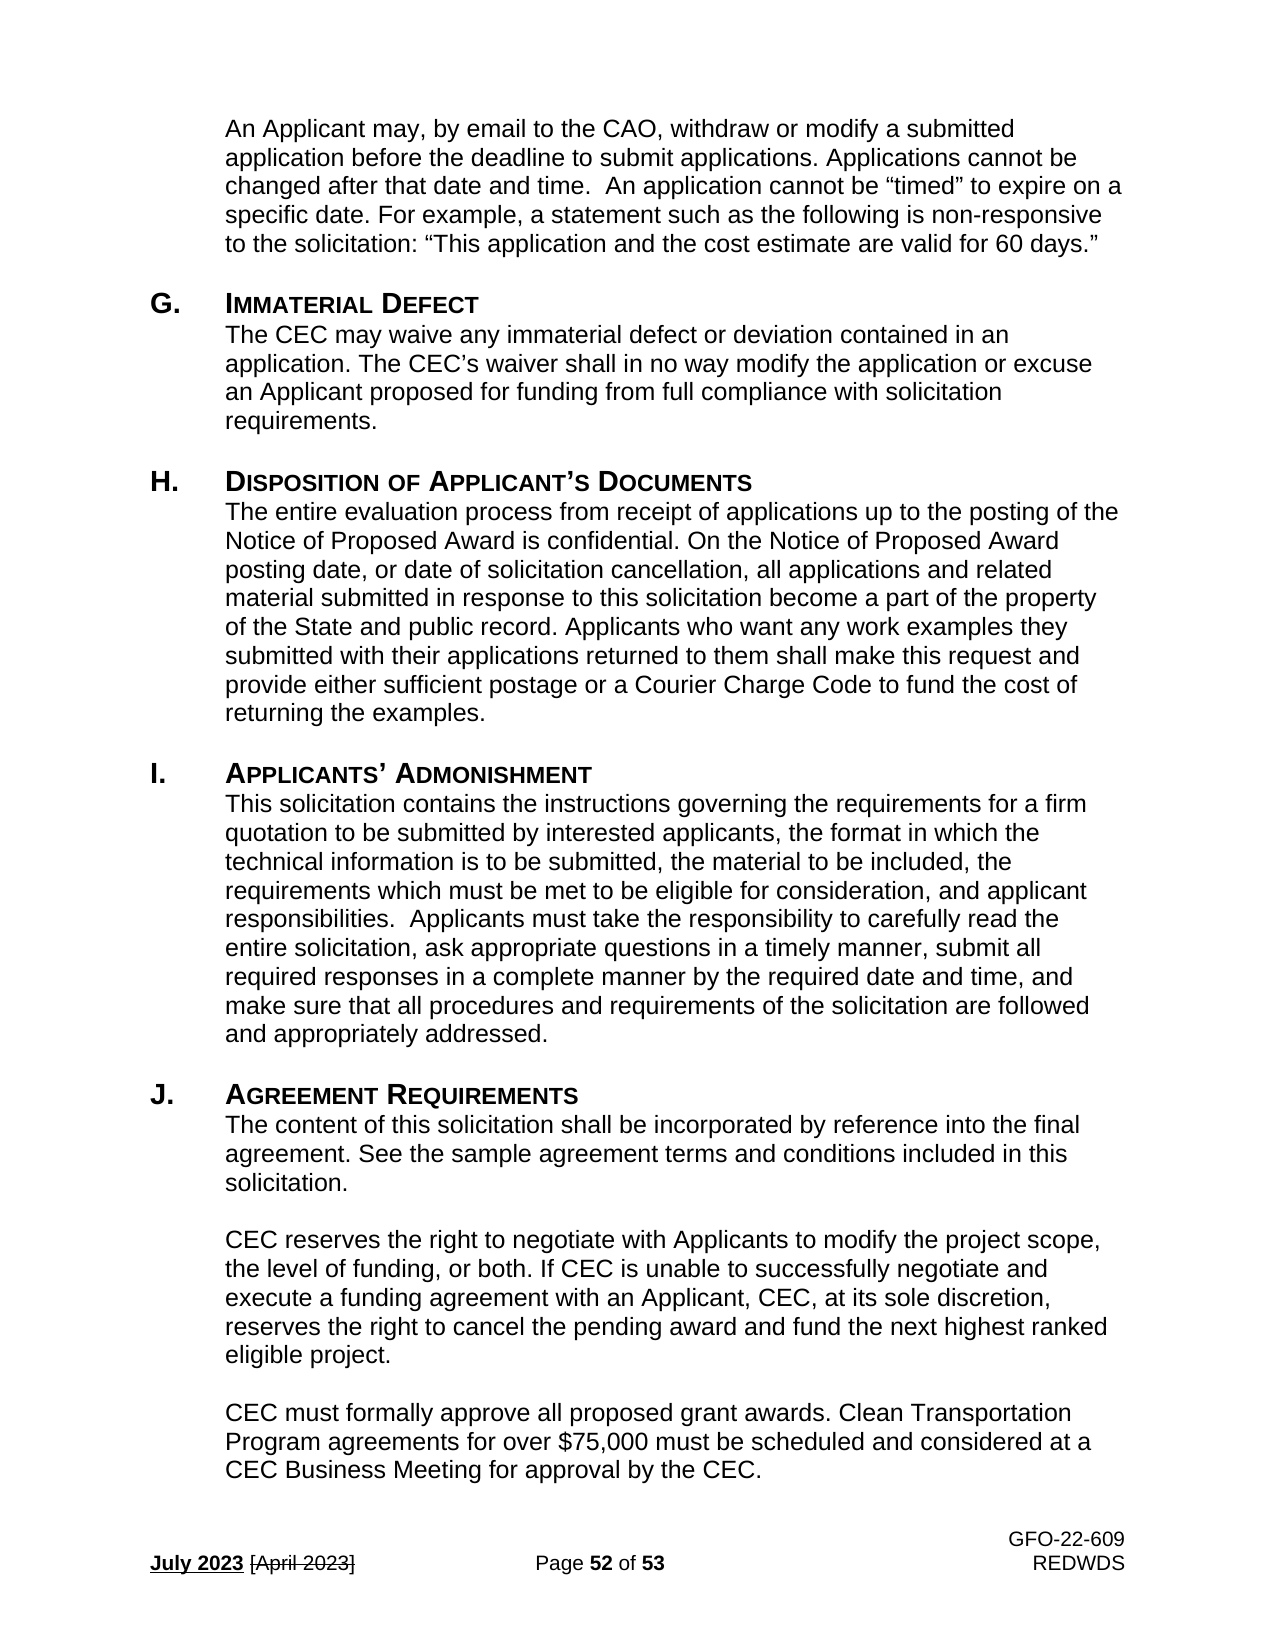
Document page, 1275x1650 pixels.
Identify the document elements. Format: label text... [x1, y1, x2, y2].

subtitle Disposition of Applicant’s Documents [150, 464, 1125, 497]
subtitle Immaterial Defect [150, 286, 1125, 320]
text CEC must formally approve all proposed grant awards. Clean Transportation Program agreements for over $75,000 must be scheduled and considered at a CEC Business Meeting for approval by the CEC. [225, 1398, 1125, 1484]
text The entire evaluation process from receipt of applications up to the posting of the Notice of Proposed Award is confidential. On the Notice of Proposed Award posting date, or date of solicitation cancellation, all applications and related material submitted in response to this solicitation become a part of the property of the State and public record. Applicants who want any work examples they submitted with their applications returned to them shall make this request and provide either sufficient postage or a Courier Charge Code to fund the cost of returning the examples. [225, 497, 1125, 727]
text This solicitation contains the instructions governing the requirements for a firm quotation to be submitted by interested applicants, the format in which the technical information is to be submitted, the material to be included, the requirements which must be met to be eligible for consideration, and applicant responsibilities. Applicants must take the responsibility to carefully read the entire solicitation, ask appropriate questions in a timely manner, submit all required responses in a complete manner by the required date and time, and make sure that all procedures and requirements of the solicitation are followed and appropriately addressed. [225, 789, 1125, 1048]
text The content of this solicitation shall be incorporated by reference into the final agreement. See the sample agreement terms and conditions included in this solicitation. [225, 1111, 1125, 1197]
subtitle Applicants’ Admonishment [150, 756, 1125, 789]
text The CEC may waive any immaterial defect or deviation contained in an application. The CEC’s waiver shall in no way modify the application or excuse an Applicant proposed for funding from full compliance with solicitation requirements. [225, 320, 1125, 435]
subtitle Agreement Requirements [150, 1077, 1125, 1111]
text CEC reserves the right to negotiate with Applicants to modify the project scope, the level of funding, or both. If CEC is unable to successfully negotiate and execute a funding agreement with an Applicant, CEC, at its sole discretion, reserves the right to cancel the pending award and fund the next highest ranked eligible project. [225, 1226, 1125, 1369]
text An Applicant may, by email to the CAO, withdraw or modify a submitted application before the deadline to submit applications. Applications cannot be changed after that date and time. An application cannot be “timed” to expire on a specific date. For example, a statement such as the following is non-responsive to the solicitation: “This application and the cost estimate are valid for 60 days.” [225, 114, 1125, 258]
